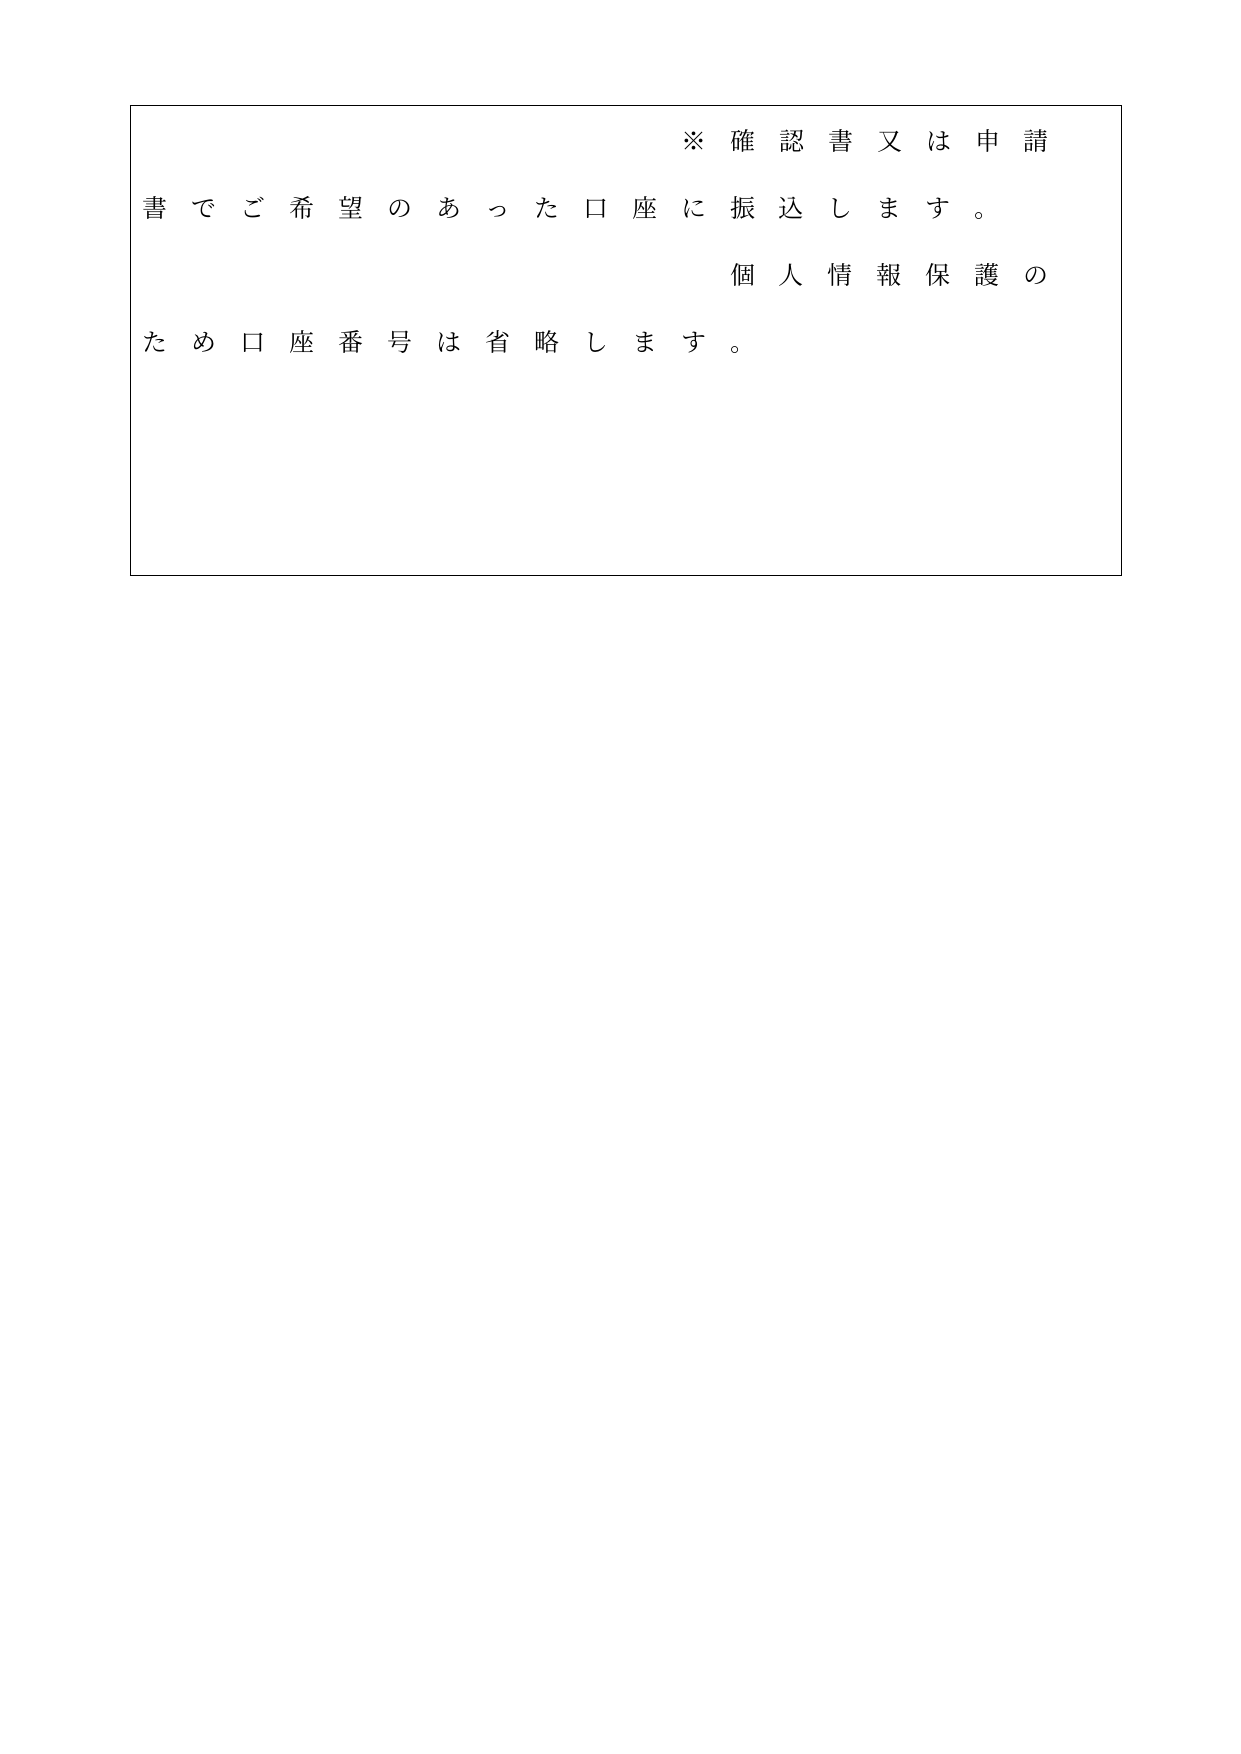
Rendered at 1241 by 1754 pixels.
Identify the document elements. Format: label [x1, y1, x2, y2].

table_header [131, 106, 1121, 574]
